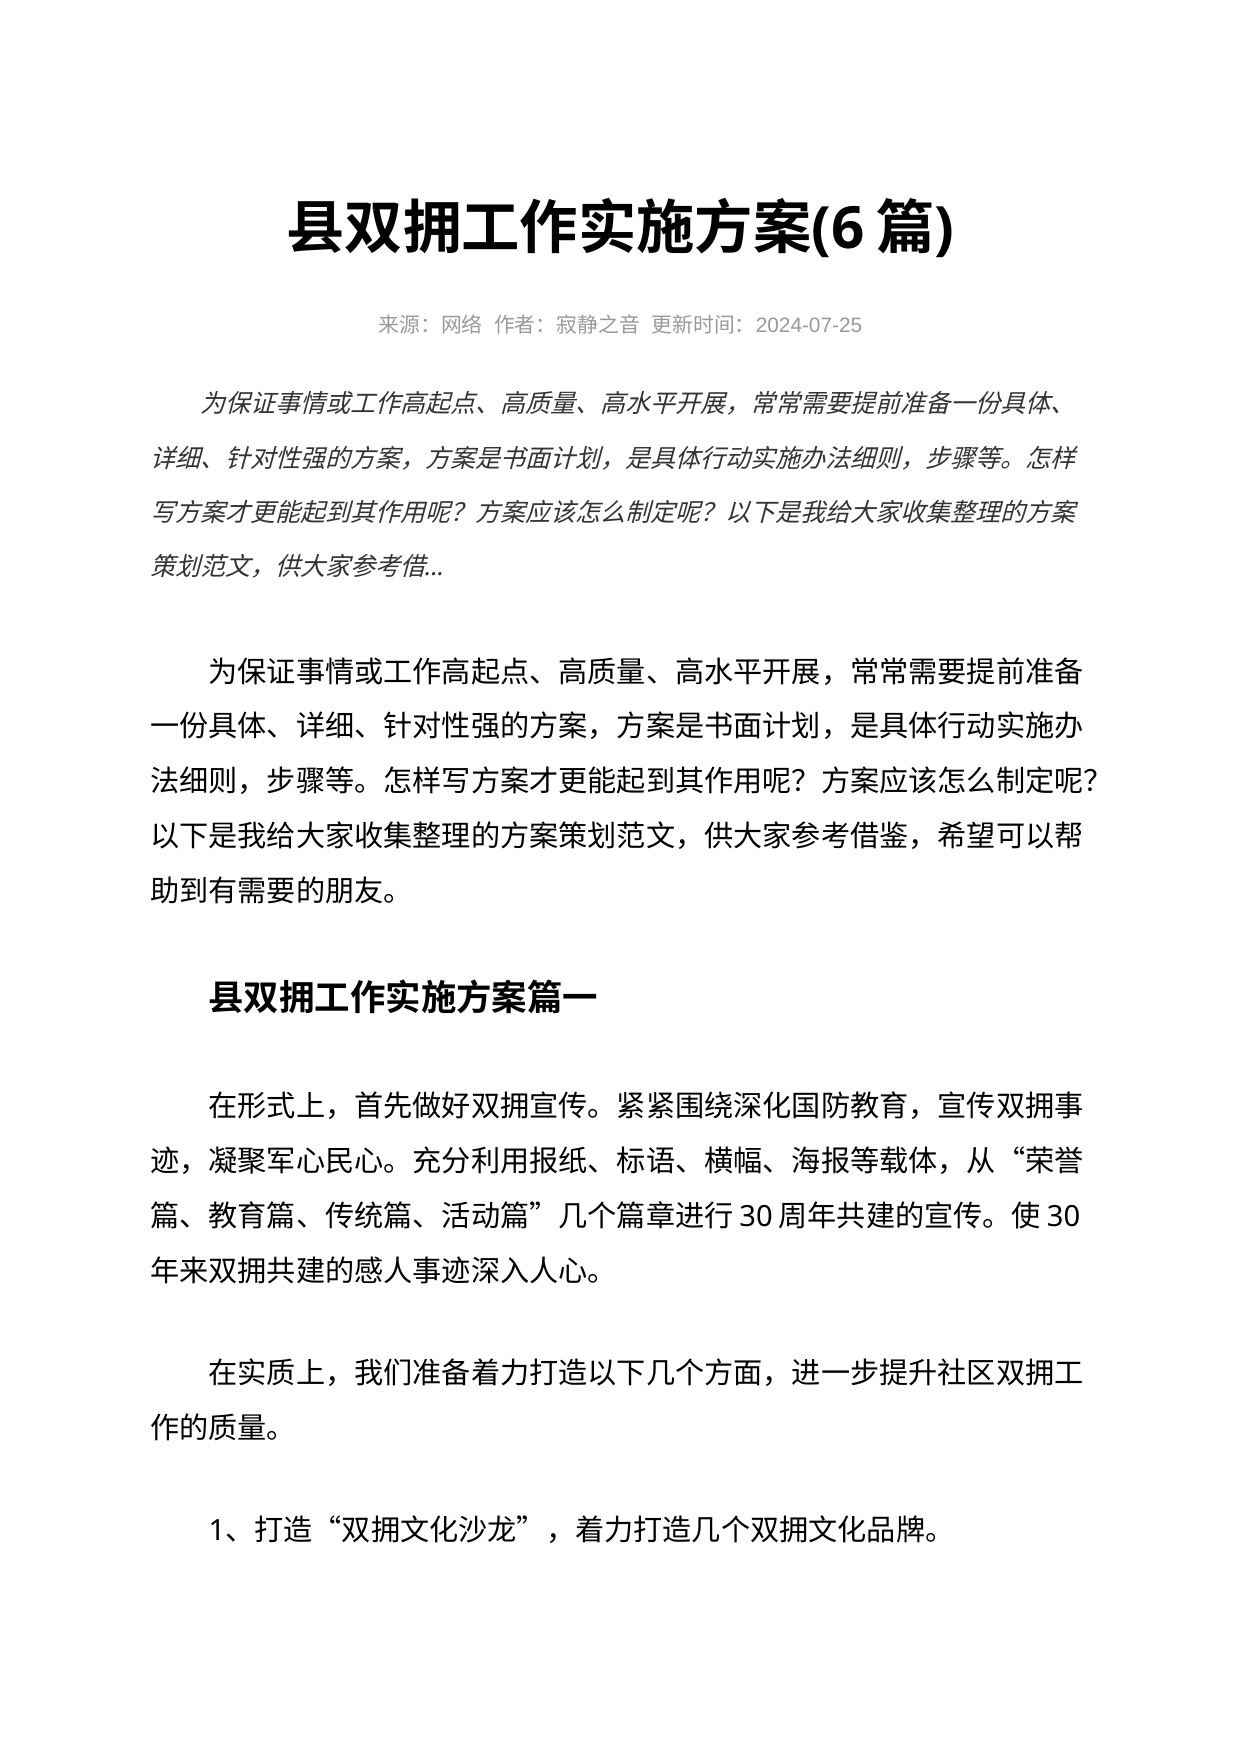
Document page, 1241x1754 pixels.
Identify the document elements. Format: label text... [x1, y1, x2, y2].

text 县双拥工作实施方案篇一 [150, 969, 1090, 1021]
text 来源：网络 作者：寂静之音 更新时间：2024-07-25 [150, 313, 1090, 337]
subtitle 县双拥工作实施方案(6篇) [150, 181, 1090, 266]
text 在实质上，我们准备着力打造以下几个方面，进一步提升社区双拥工作的质量。 [150, 1349, 1090, 1447]
text 在形式上，首先做好双拥宣传。紧紧围绕深化国防教育，宣传双拥事迹，凝聚军心民心。充分利用报纸、标语、横幅、海报等载体，从“荣誉篇、教育篇、传统篇、活动篇”几个篇章进行30周年共建的宣传。使30年来双拥共建的感人事迹深入人心。 [150, 1083, 1090, 1290]
text 1、打造“双拥文化沙龙”，着力打造几个双拥文化品牌。 [150, 1506, 1090, 1548]
text 为保证事情或工作高起点、高质量、高水平开展，常常需要提前准备一份具体、详细、针对性强的方案，方案是书面计划，是具体行动实施办法细则，步骤等。怎样写方案才更能起到其作用呢？方案应该怎么制定呢？以下是我给大家收集整理的方案策划范文，供大家参考借鉴，希望可以帮助到有需要的朋友。 [150, 648, 1090, 910]
text 为保证事情或工作高起点、高质量、高水平开展，常常需要提前准备一份具体、详细、针对性强的方案，方案是书面计划，是具体行动实施办法细则，步骤等。怎样写方案才更能起到其作用呢？方案应该怎么制定呢？以下是我给大家收集整理的方案策划范文，供大家参考借... [150, 384, 1090, 583]
